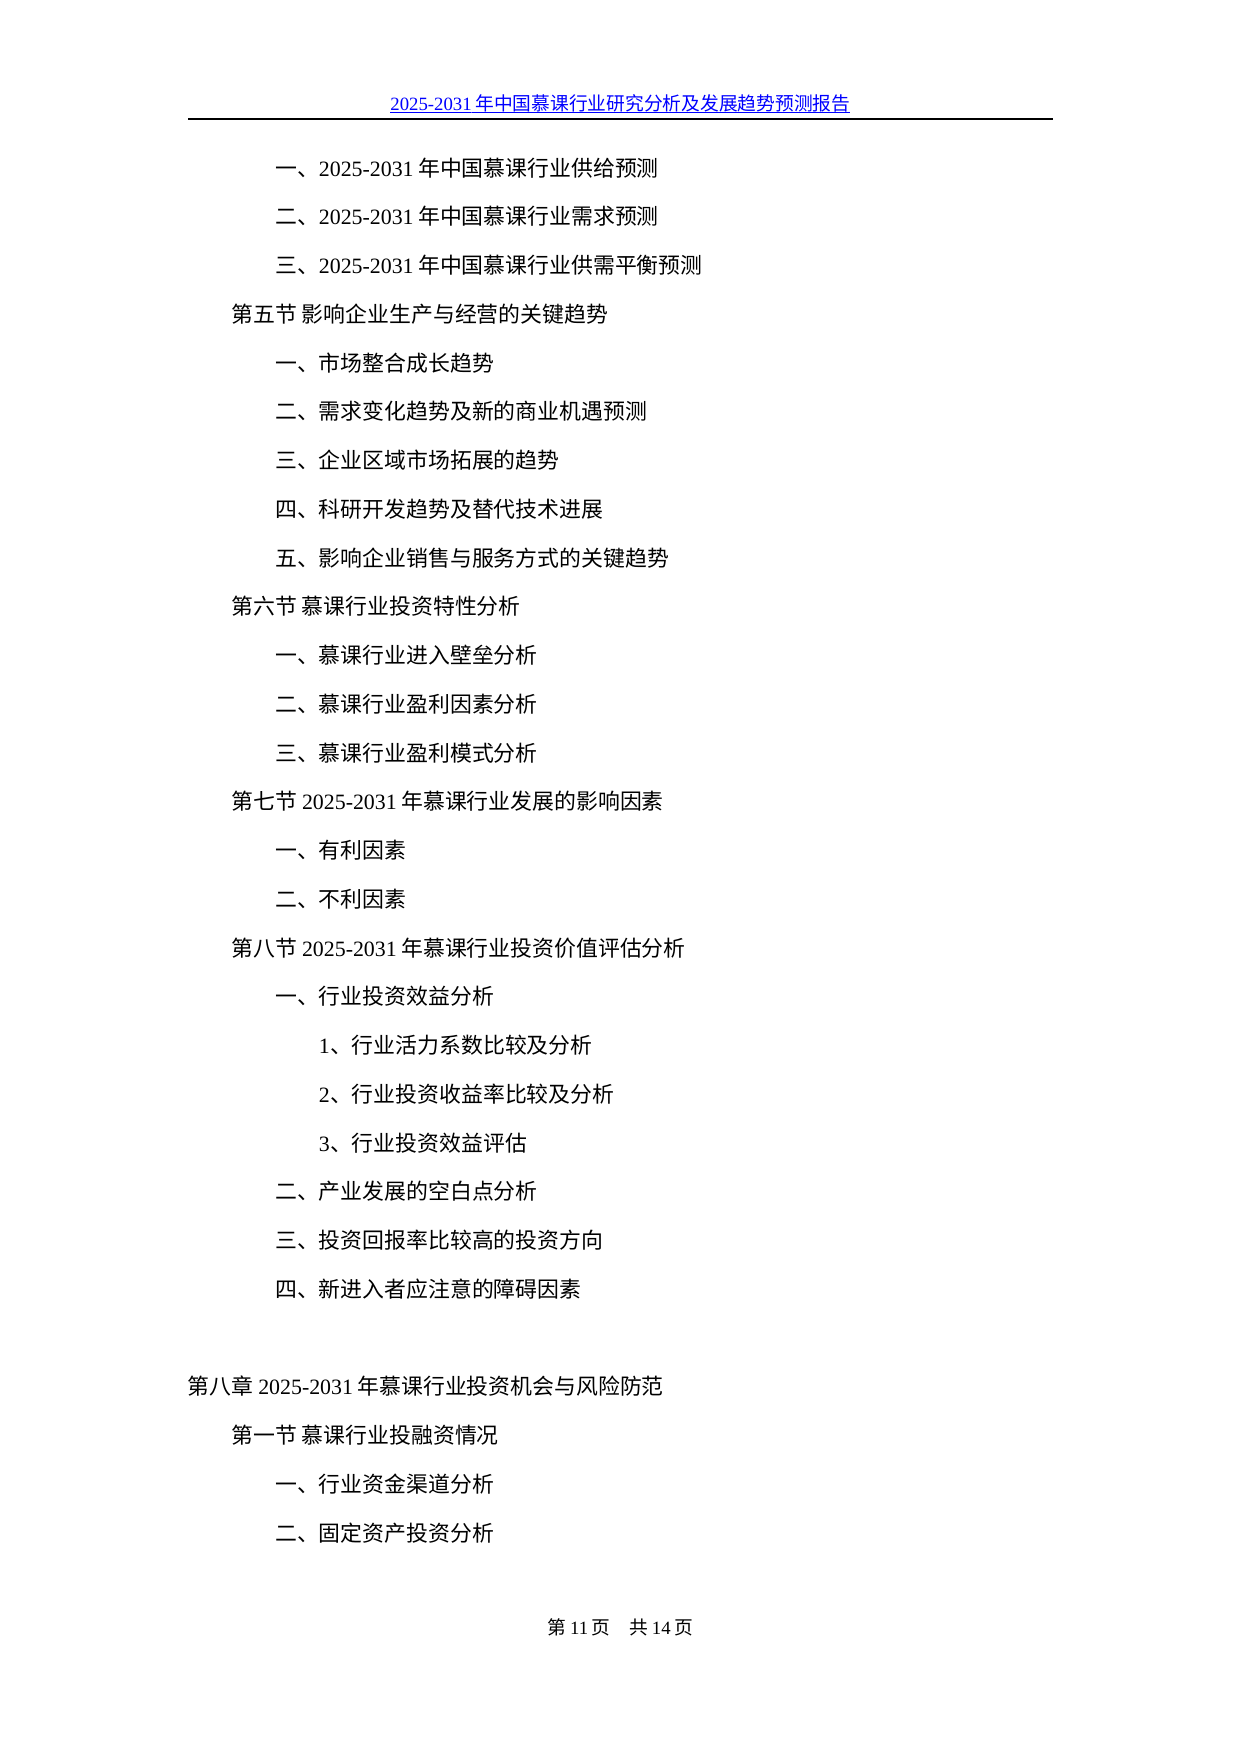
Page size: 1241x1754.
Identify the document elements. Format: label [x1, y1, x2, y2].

text [187, 150, 1053, 1548]
